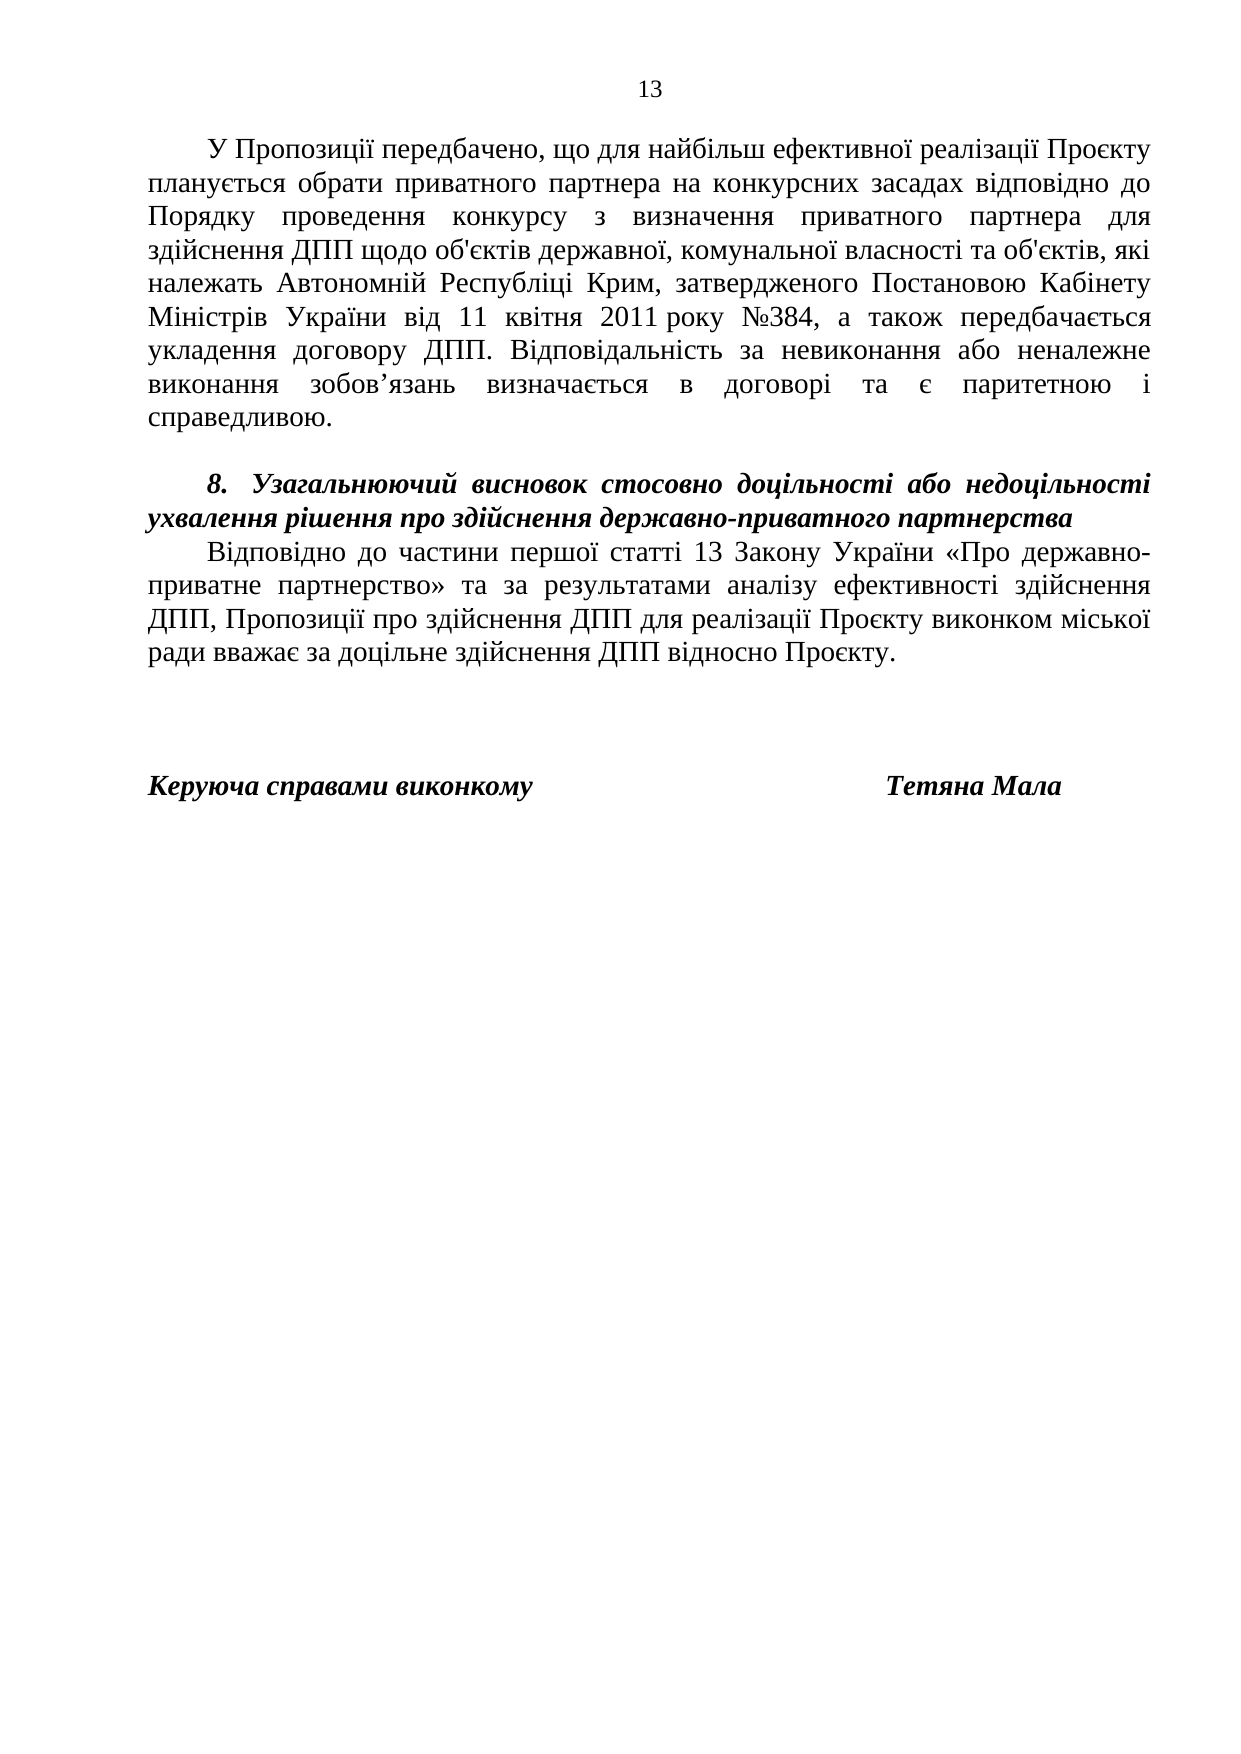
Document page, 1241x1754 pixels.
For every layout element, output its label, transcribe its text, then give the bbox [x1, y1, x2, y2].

list Узагальнюючий висновок стосовно доцільності або недоцільності ухвалення рішення про здійснення державно-приватного партнерства [148, 467, 1152, 534]
text Керуюча справами виконкому Тетяна Мала [148, 768, 1152, 802]
text У Пропозиції передбачено, що для найбільш ефективної реалізації Проєкту планується обрати приватного партнера на конкурсних засадах відповідно до Порядку проведення конкурсу з визначення приватного партнера для здійснення ДПП щодо об'єктів державної, комунальної власності та об'єктів, які належать Автономній Республіці Крим, затвердженого Постановою Кабінету Міністрів України від 11 квітня 2011 року №384, а також передбачається укладення договору ДПП. Відповідальність за невиконання або неналежне виконання зобов’язань визначається в договорі та є паритетною і справедливою. [148, 131, 1152, 433]
text Відповідно до частини першої статті 13 Закону України «Про державно-приватне партнерство» та за результатами аналізу ефективності здійснення ДПП, Пропозиції про здійснення ДПП для реалізації Проєкту виконком міської ради вважає за доцільне здійснення ДПП відносно Проєкту. [148, 534, 1152, 668]
